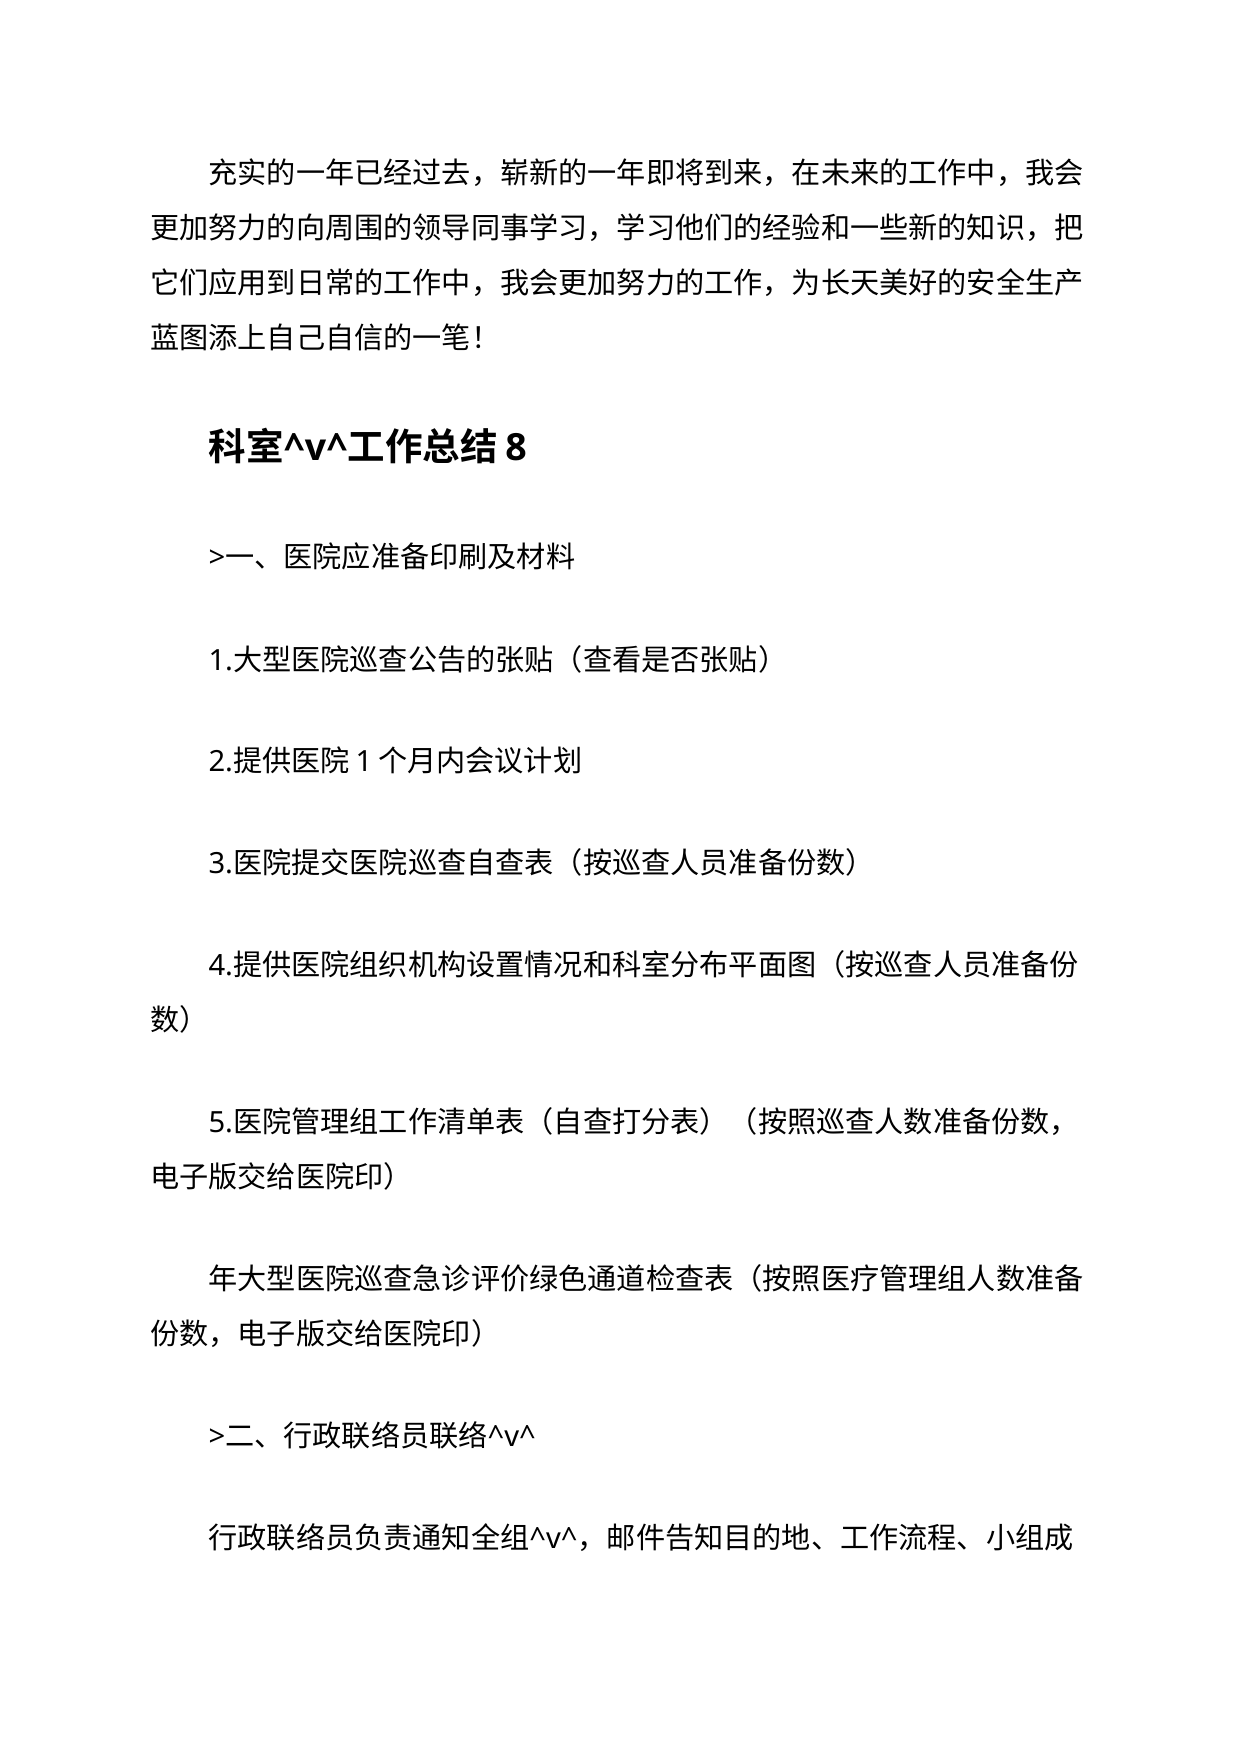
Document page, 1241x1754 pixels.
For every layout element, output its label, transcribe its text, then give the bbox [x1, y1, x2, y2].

text 5.医院管理组工作清单表（自查打分表）（按照巡查人数准备份数，电子版交给医院印） [150, 1099, 1090, 1196]
text >二、行政联络员联络^v^ [150, 1412, 1090, 1454]
text 2.提供医院1个月内会议计划 [150, 738, 1090, 780]
text >一、医院应准备印刷及材料 [150, 534, 1090, 576]
text 3.医院提交医院巡查自查表（按巡查人员准备份数） [150, 840, 1090, 882]
text 年大型医院巡查急诊评价绿色通道检查表（按照医疗管理组人数准备份数，电子版交给医院印） [150, 1256, 1090, 1353]
text 4.提供医院组织机构设置情况和科室分布平面图（按巡查人员准备份数） [150, 942, 1090, 1039]
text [150, 1514, 1090, 1557]
text 1.大型医院巡查公告的张贴（查看是否张贴） [150, 636, 1090, 678]
text 充实的一年已经过去，崭新的一年即将到来，在未来的工作中，我会更加努力的向周围的领导同事学习，学习他们的经验和一些新的知识，把它们应用到日常的工作中，我会更加努力的工作，为长天美好的安全生产蓝图添上自己自信的一笔！ [150, 150, 1090, 357]
text 科室^v^工作总结8 [150, 416, 1090, 471]
